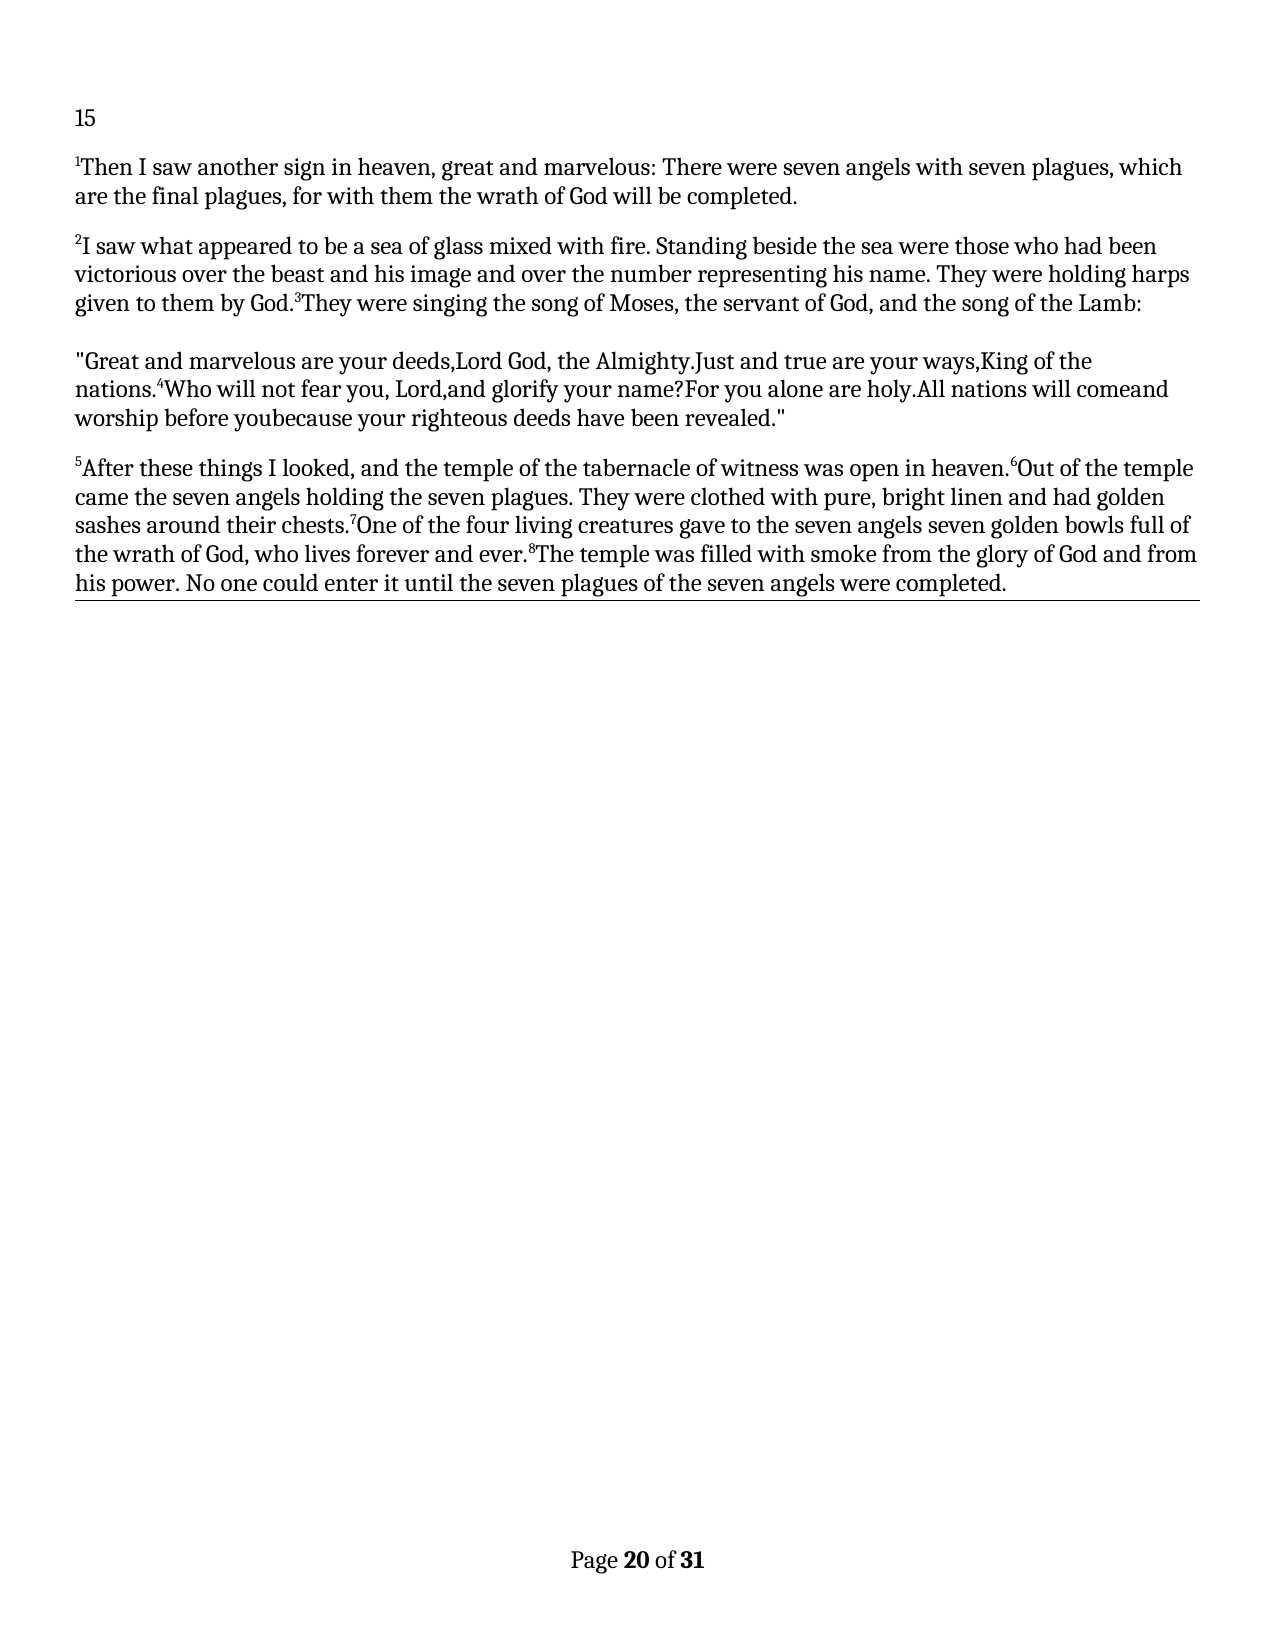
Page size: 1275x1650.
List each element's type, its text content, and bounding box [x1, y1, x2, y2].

text 2I saw what appeared to be a sea of glass mixed with fire. Standing beside the sea were those who had been victorious over the beast and his image and over the number representing his name. They were holding harps given to them by God.3They were singing the song of Moses, the servant of God, and the song of the Lamb: "Great and marvelous are your deeds,Lord God, the Almighty.Just and true are your ways,King of the nations.4Who will not fear you, Lord,and glorify your name?For you alone are holy.All nations will comeand worship before youbecause your righteous deeds have been revealed." [75, 232, 1200, 433]
text 15 [75, 104, 1200, 132]
text 1Then I saw another sign in heaven, great and marvelous: There were seven angels with seven plagues, which are the final plagues, for with them the wrath of God will be completed. [75, 153, 1200, 211]
text 5After these things I looked, and the temple of the tabernacle of witness was open in heaven.6Out of the temple came the seven angels holding the seven plagues. They were clothed with pure, bright linen and had golden sashes around their chests.7One of the four living creatures gave to the seven angels seven golden bowls full of the wrath of God, who lives forever and ever.8The temple was filled with smoke from the glory of God and from his power. No one could enter it until the seven plagues of the seven angels were completed. [75, 454, 1200, 600]
